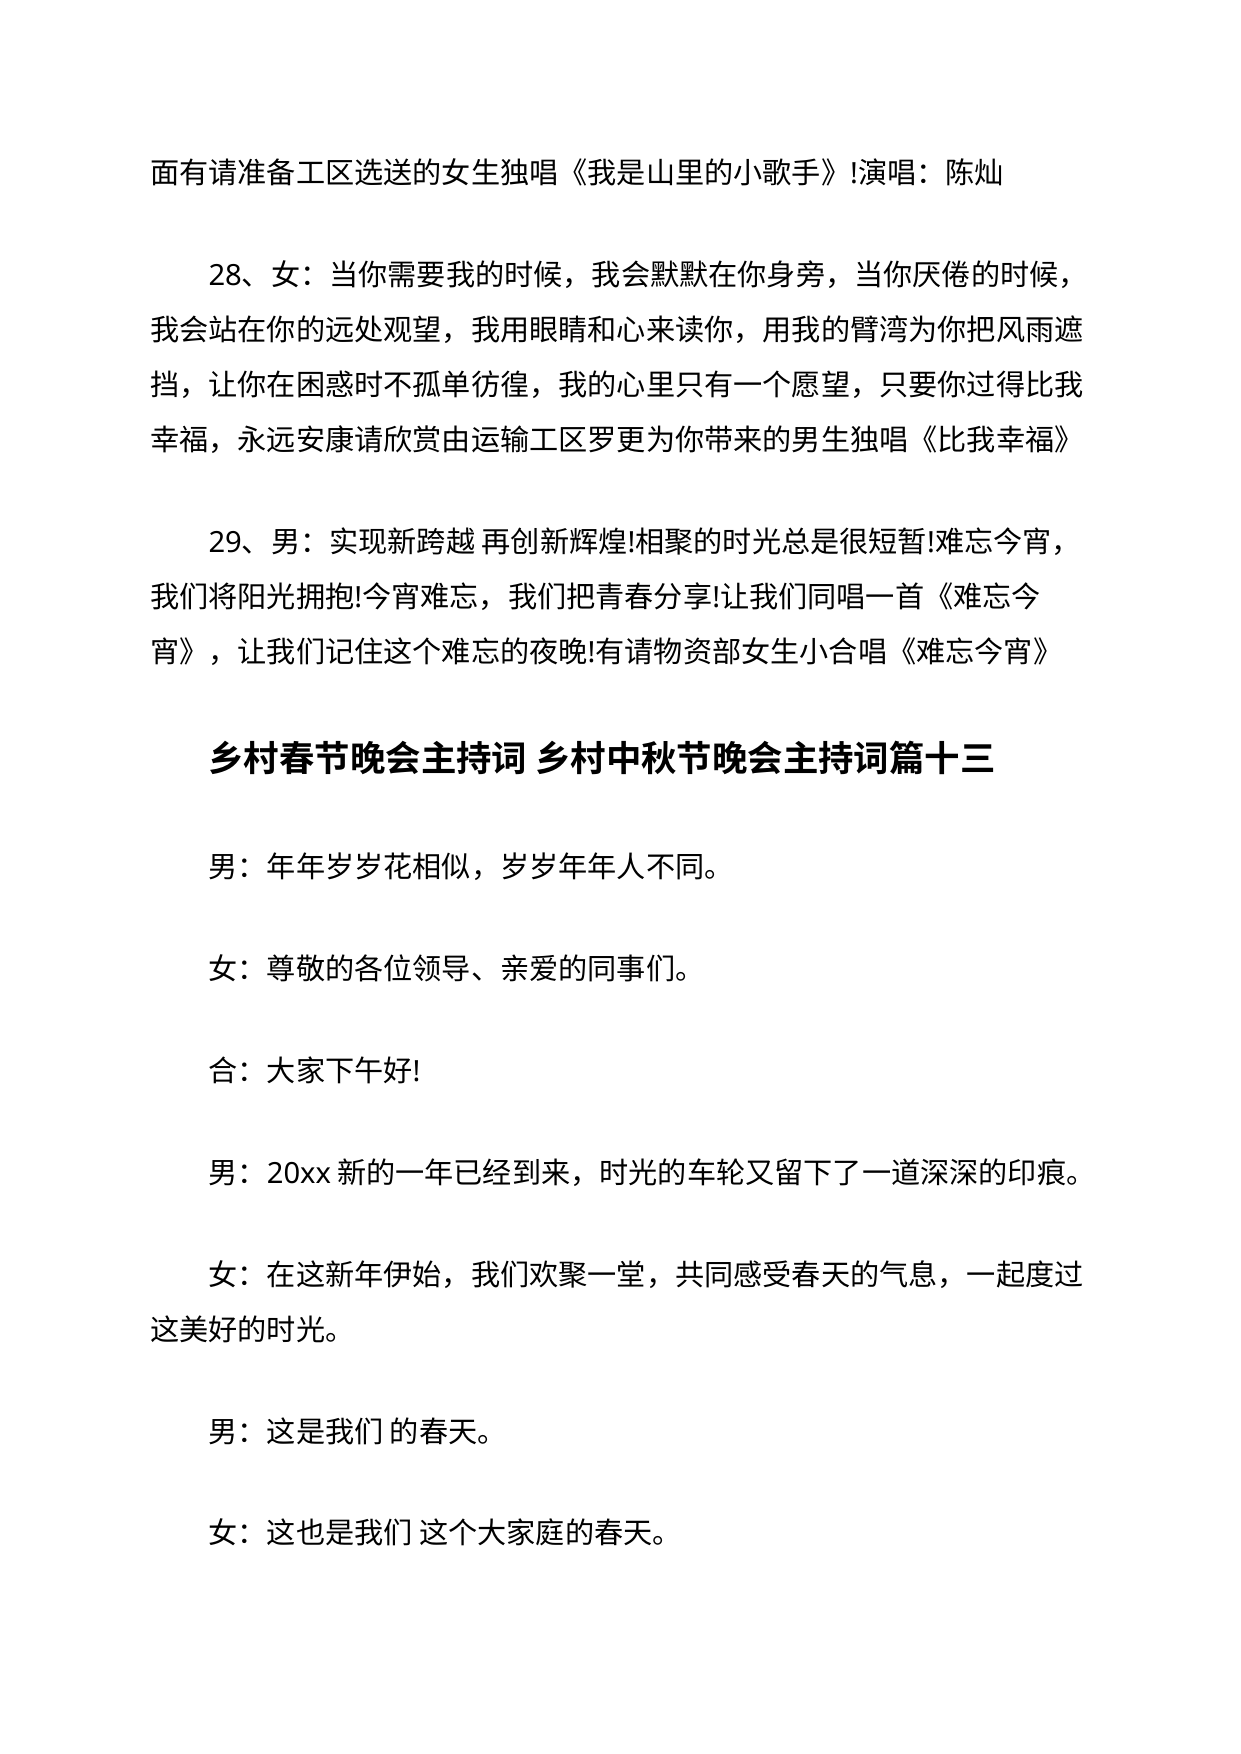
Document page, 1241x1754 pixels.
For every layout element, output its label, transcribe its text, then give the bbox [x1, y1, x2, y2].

text 28、女：当你需要我的时候，我会默默在你身旁，当你厌倦的时候，我会站在你的远处观望，我用眼睛和心来读你，用我的臂湾为你把风雨遮挡，让你在困惑时不孤单彷徨，我的心里只有一个愿望，只要你过得比我幸福，永远安康请欣赏由运输工区罗更为你带来的男生独唱《比我幸福》 [150, 252, 1090, 459]
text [150, 150, 1090, 192]
text 男：20xx新的一年已经到来，时光的车轮又留下了一道深深的印痕。 [150, 1149, 1090, 1192]
text 女：这也是我们 这个大家庭的春天。 [150, 1510, 1090, 1552]
text 男：年年岁岁花相似，岁岁年年人不同。 [150, 844, 1090, 886]
text 乡村春节晚会主持词 乡村中秋节晚会主持词篇十三 [150, 731, 1090, 782]
text 女：尊敬的各位领导、亲爱的同事们。 [150, 946, 1090, 988]
text 合：大家下午好! [150, 1047, 1090, 1090]
text 男：这是我们 的春天。 [150, 1408, 1090, 1450]
text 29、男：实现新跨越 再创新辉煌!相聚的时光总是很短暂!难忘今宵，我们将阳光拥抱!今宵难忘，我们把青春分享!让我们同唱一首《难忘今宵》，让我们记住这个难忘的夜晚!有请物资部女生小合唱《难忘今宵》 [150, 518, 1090, 671]
text 女：在这新年伊始，我们欢聚一堂，共同感受春天的气息，一起度过这美好的时光。 [150, 1251, 1090, 1349]
